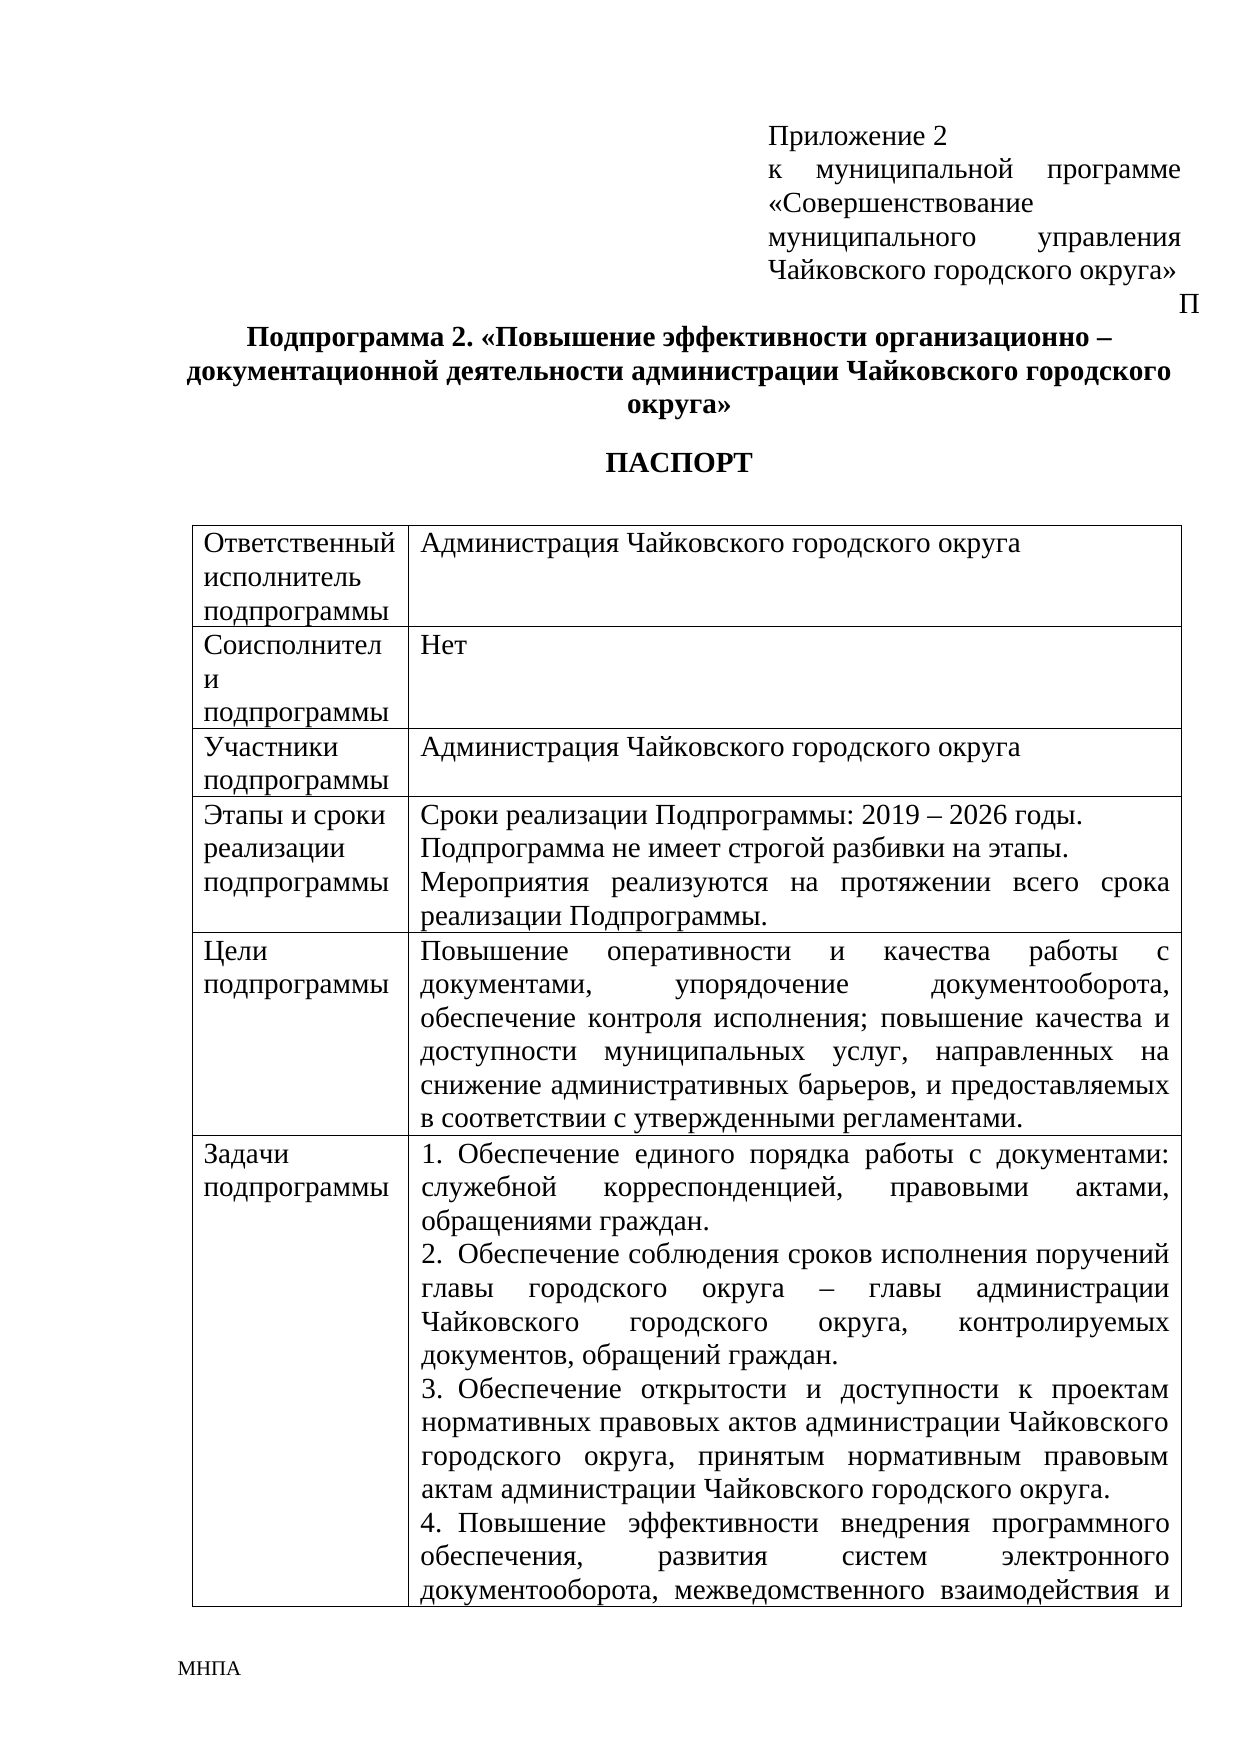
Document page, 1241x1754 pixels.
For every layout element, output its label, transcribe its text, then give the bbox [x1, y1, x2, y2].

table_header Ответственный исполнитель подпрограммы [193, 526, 408, 626]
table_cell Сроки реализации Подпрограммы: 2019 – 2026 годы. Подпрограмма не имеет строгой разбивки на этапы. Мероприятия реализуются на протяжении всего срока реализации Подпрограммы. [409, 797, 1181, 932]
table_header Администрация Чайковского городского округа [409, 526, 1181, 626]
table_cell Нет [409, 627, 1181, 728]
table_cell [409, 1136, 1181, 1606]
table_cell Участники подпрограммы [193, 729, 408, 796]
table_cell Повышение оперативности и качества работы с документами, упорядочение документооборота, обеспечение контроля исполнения; повышение качества и доступности муниципальных услуг, направленных на снижение административных барьеров, и предоставляемых в соответствии с утвержденными регламентами. [409, 933, 1181, 1135]
table_cell Этапы и сроки реализации подпрограммы [193, 797, 408, 932]
table_cell Соисполнители подпрограммы [193, 627, 408, 728]
text Подпрограмма 2. «Повышение эффективности организационно – документационной деятельности администрации Чайковского городского округа» [177, 319, 1181, 420]
table_cell Задачи подпрограммы [193, 1136, 408, 1606]
text к муниципальной программе «Совершенствование муниципального управления Чайковского городского округа» [768, 152, 1181, 286]
text П [1179, 286, 1240, 319]
table_cell Администрация Чайковского городского округа [409, 729, 1181, 796]
text Приложение 2 [768, 118, 1181, 152]
table_cell Цели подпрограммы [193, 933, 408, 1135]
subtitle ПАСПОРТ [177, 445, 1181, 478]
